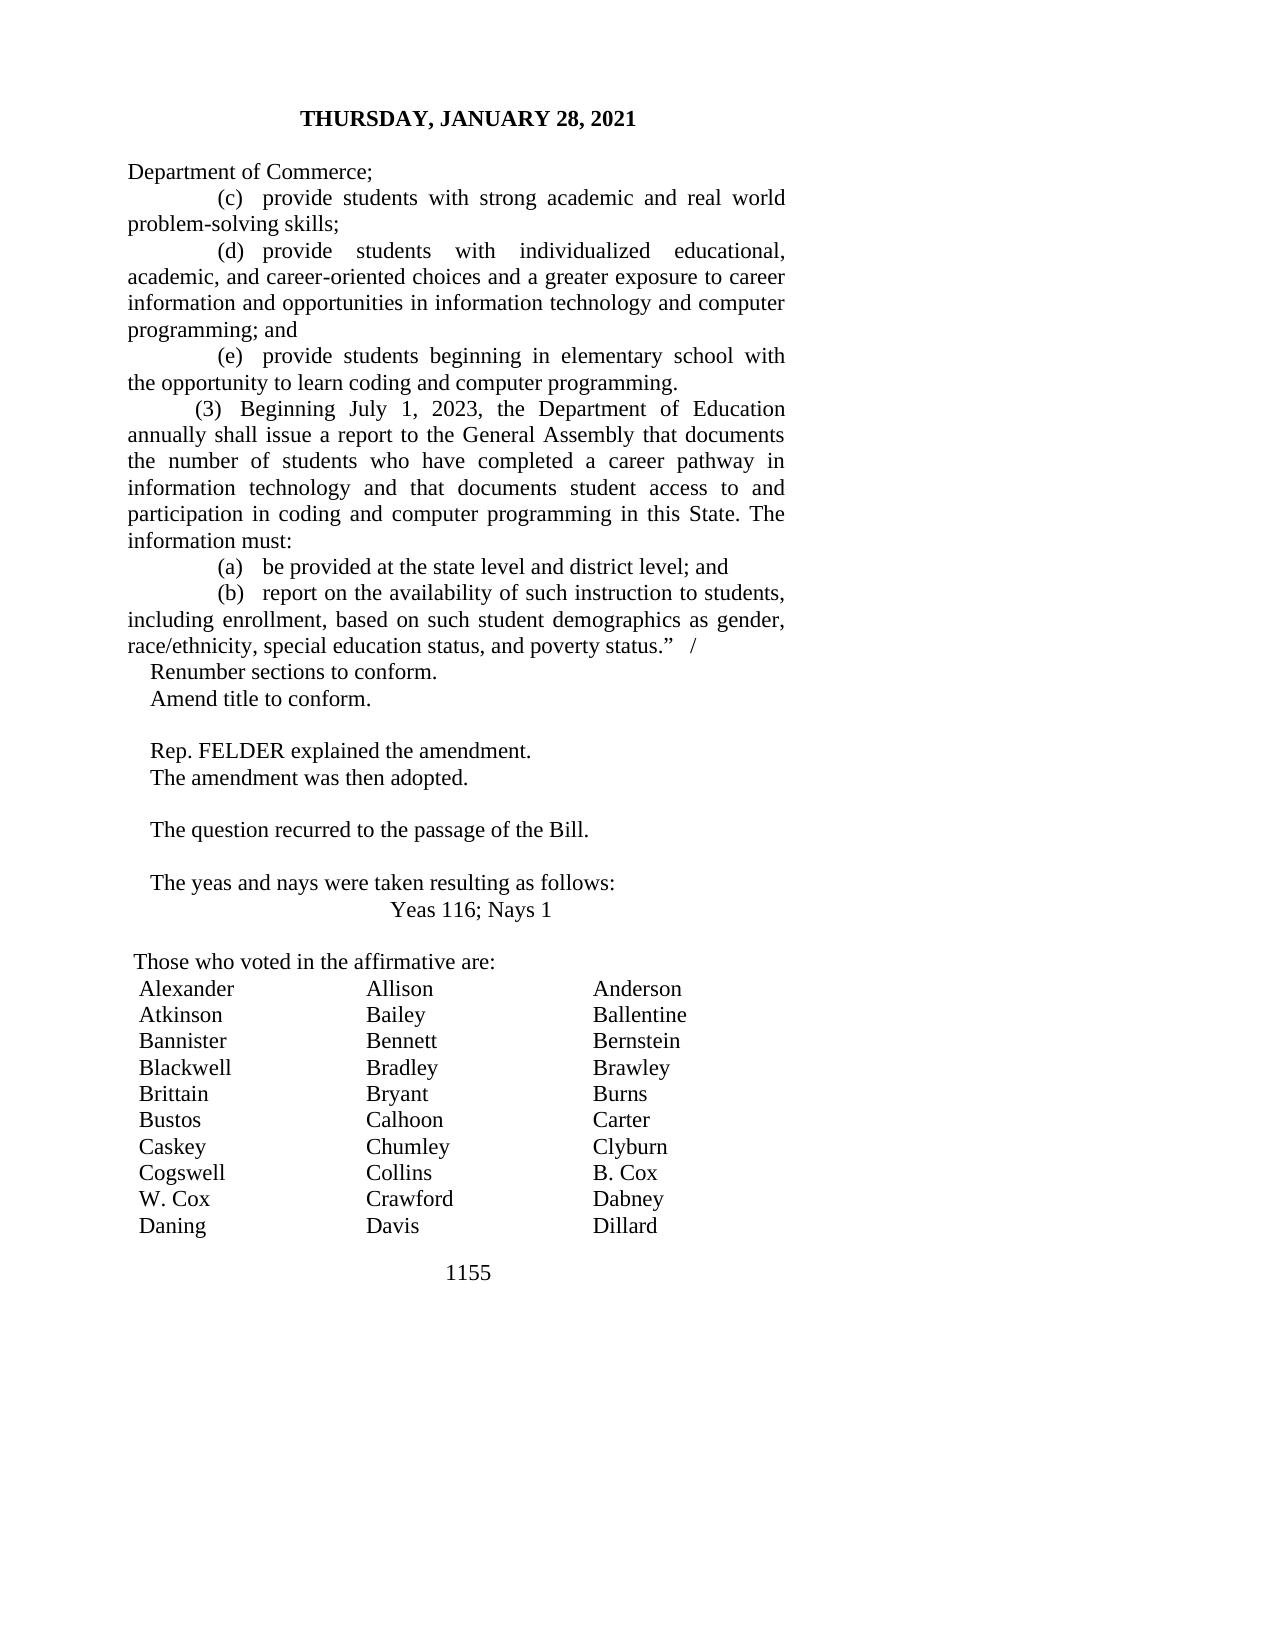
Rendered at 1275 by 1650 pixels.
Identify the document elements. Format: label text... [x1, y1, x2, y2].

text The amendment was then adopted. [127, 764, 786, 790]
table_cell Clyburn [581, 1133, 808, 1159]
table_cell Atkinson [128, 1001, 354, 1027]
table_cell Dillard [581, 1212, 808, 1238]
text The question recurred to the passage of the Bill. [127, 817, 786, 843]
table_cell Burns [581, 1080, 808, 1106]
table_cell Bradley [355, 1054, 581, 1080]
table_cell Bernstein [581, 1028, 808, 1054]
text (3) Beginning July 1, 2023, the Department of Education annually shall issue a report to the General Assembly that documents the number of students who have completed a career pathway in information technology and that documents student access to and participation in coding and computer programming in this State. The information must: [127, 395, 786, 553]
table_cell Bustos [128, 1106, 354, 1133]
table_cell Calhoon [355, 1106, 581, 1133]
text Renumber sections to conform. [127, 658, 786, 685]
table_cell Brawley [581, 1054, 808, 1080]
table_cell Daning [128, 1212, 354, 1238]
table_cell Caskey [128, 1133, 354, 1159]
text Yeas 116; Nays 1 [127, 896, 786, 922]
text (e) provide students beginning in elementary school with the opportunity to learn coding and computer programming. [127, 342, 786, 395]
table_cell B. Cox [581, 1159, 808, 1186]
table_cell Cogswell [128, 1159, 354, 1186]
table_header Anderson [581, 975, 808, 1001]
table_cell Carter [581, 1106, 808, 1133]
table_cell Bailey [355, 1001, 581, 1027]
table_header Allison [355, 975, 581, 1001]
text (a) be provided at the state level and district level; and [127, 553, 786, 579]
table_cell Dabney [581, 1186, 808, 1212]
text (d) provide students with individualized educational, academic, and career-oriented choices and a greater exposure to career information and opportunities in information technology and computer programming; and [127, 237, 786, 342]
table_cell W. Cox [128, 1186, 354, 1212]
table_cell Bannister [128, 1028, 354, 1054]
table_cell Chumley [355, 1133, 581, 1159]
text (b) report on the availability of such instruction to students, including enrollment, based on such student demographics as gender, race/ethnicity, special education status, and poverty status.” / [127, 579, 786, 658]
table_cell Collins [355, 1159, 581, 1186]
text The yeas and nays were taken resulting as follows: [127, 869, 786, 896]
text (c) provide students with strong academic and real world problem-solving skills; [127, 184, 786, 237]
table_cell Crawford [355, 1186, 581, 1212]
table_cell Blackwell [128, 1054, 354, 1080]
text Those who voted in the affirmative are: [127, 948, 786, 975]
table_cell Ballentine [581, 1001, 808, 1027]
table_header Alexander [128, 975, 354, 1001]
table_cell Brittain [128, 1080, 354, 1106]
text Amend title to conform. [127, 685, 786, 711]
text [127, 158, 786, 184]
text Rep. FELDER explained the amendment. [127, 737, 786, 764]
table_cell Bryant [355, 1080, 581, 1106]
table_cell Davis [355, 1212, 581, 1238]
table_cell Bennett [355, 1028, 581, 1054]
